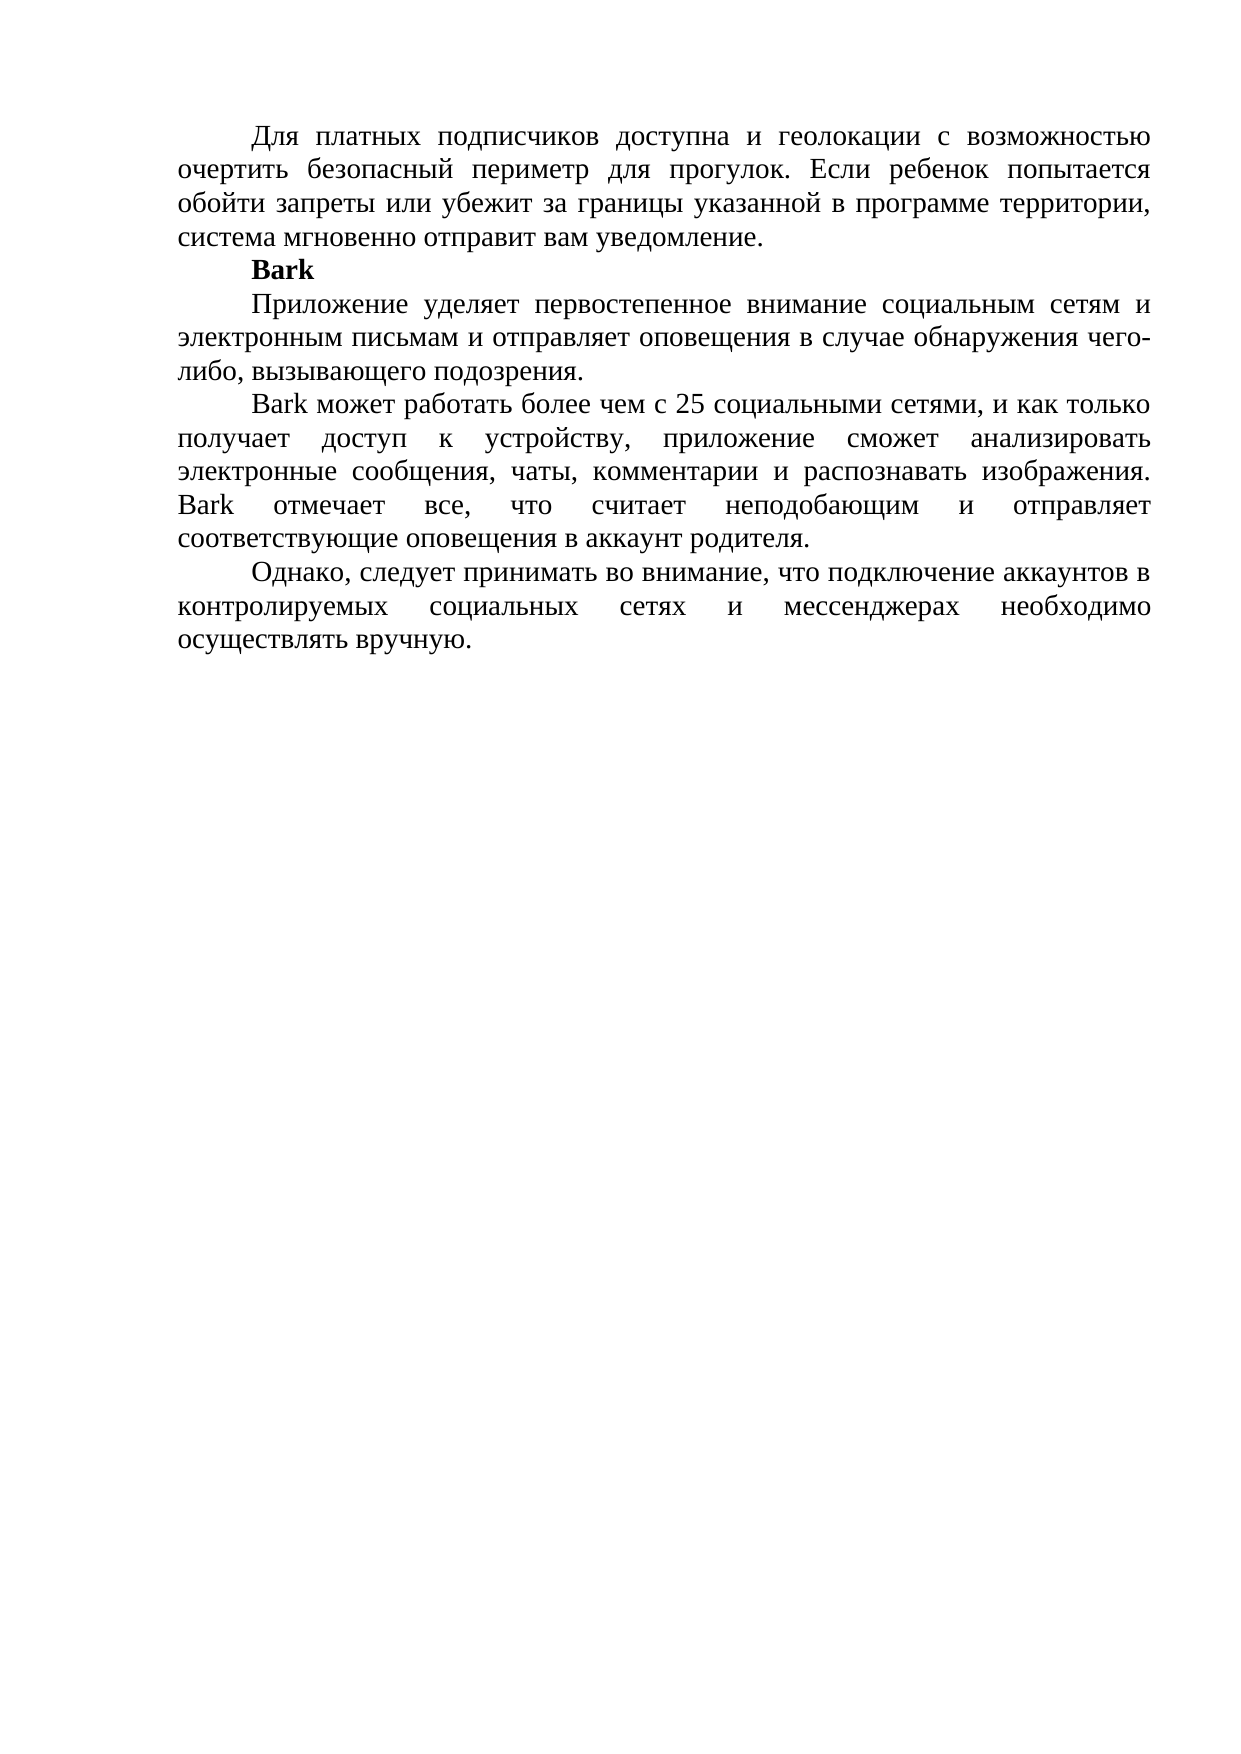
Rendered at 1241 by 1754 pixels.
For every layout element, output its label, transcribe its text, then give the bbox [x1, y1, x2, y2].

text Bark [177, 252, 1152, 286]
text Для платных подписчиков доступна и геолокации с возможностью очертить безопасный периметр для прогулок. Если ребенок попытается обойти запреты или убежит за границы указанной в программе территории, система мгновенно отправит вам уведомление. [177, 118, 1152, 252]
text Однако, следует принимать во внимание, что подключение аккаунтов в контролируемых социальных сетях и мессенджерах необходимо осуществлять вручную. [177, 554, 1152, 655]
text Bark может работать более чем с 25 социальными сетями, и как только получает доступ к устройству, приложение сможет анализировать электронные сообщения, чаты, комментарии и распознавать изображения. Bark отмечает все, что считает неподобающим и отправляет соответствующие оповещения в аккаунт родителя. [177, 386, 1152, 554]
text Приложение уделяет первостепенное внимание социальным сетям и электронным письмам и отправляет оповещения в случае обнаружения чего-либо, вызывающего подозрения. [177, 286, 1152, 386]
